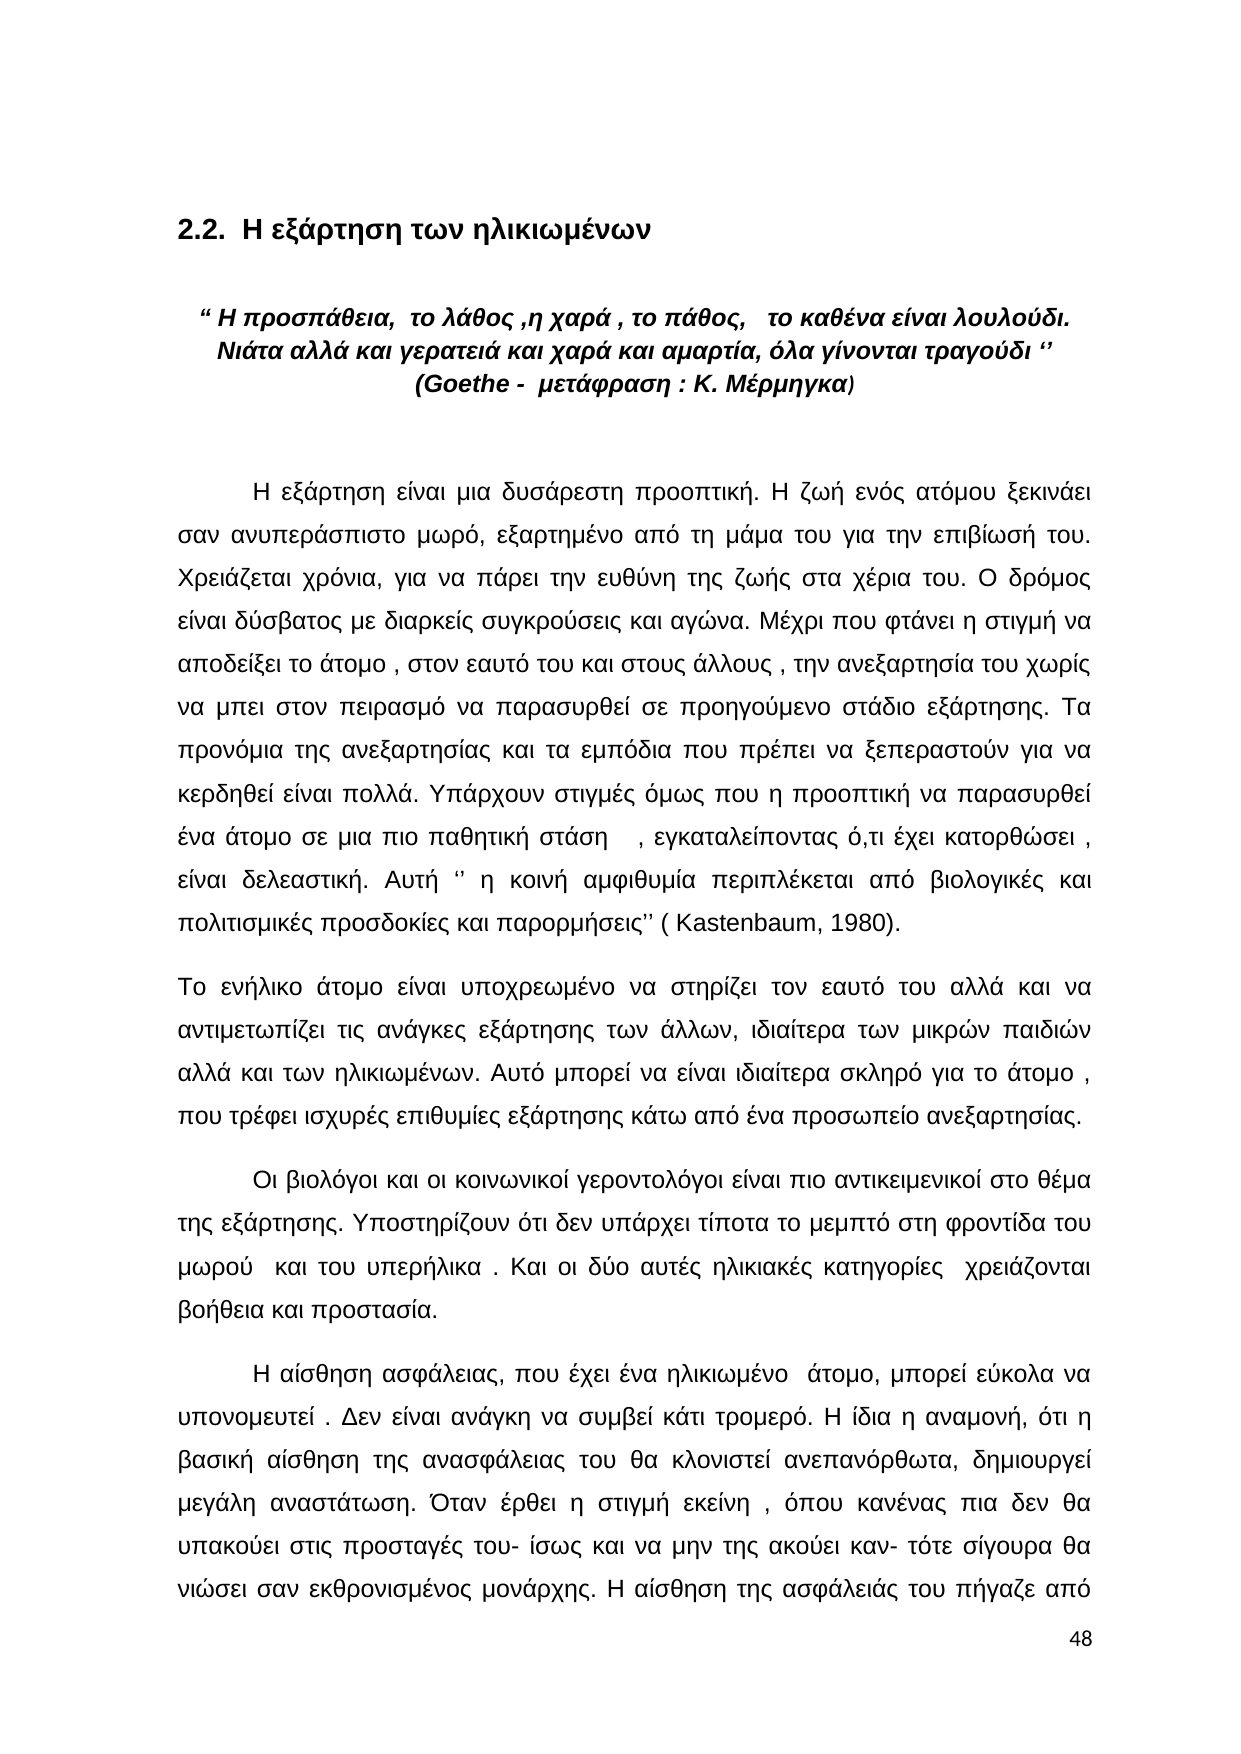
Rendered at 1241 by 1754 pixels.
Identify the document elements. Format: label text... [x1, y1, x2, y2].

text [177, 1358, 1092, 1603]
text “ H προσπάθεια, το λάθος ,η χαρά , το πάθος, το καθένα είναι λουλούδι. Νιάτα αλλά και γερατειά και χαρά και αμαρτία, όλα γίνονται τραγούδι ‘’ (Goethe - μετάφραση : Κ. Μέρμηγκα) [177, 303, 1092, 398]
text Οι βιολόγοι και οι κοινωνικοί γεροντολόγοι είναι πιο αντικειμενικοί στο θέμα της εξάρτησης. Υποστηρίζουν ότι δεν υπάρχει τίποτα το μεμπτό στη φροντίδα του μωρού και του υπερήλικα . Και οι δύο αυτές ηλικιακές κατηγορίες χρειάζονται βοήθεια και προστασία. [177, 1165, 1092, 1323]
text Το ενήλικο άτομο είναι υποχρεωμένο να στηρίζει τον εαυτό του αλλά και να αντιμετωπίζει τις ανάγκες εξάρτησης των άλλων, ιδιαίτερα των μικρών παιδιών αλλά και των ηλικιωμένων. Αυτό μπορεί να είναι ιδιαίτερα σκληρό για το άτομο , που τρέφει ισχυρές επιθυμίες εξάρτησης κάτω από ένα προσωπείο ανεξαρτησίας. [177, 972, 1092, 1130]
subtitle 2.2. Η εξάρτηση των ηλικιωμένων [177, 212, 1092, 245]
text Η εξάρτηση είναι μια δυσάρεστη προοπτική. Η ζωή ενός ατόμου ξεκινάει σαν ανυπεράσπιστο μωρό, εξαρτημένο από τη μάμα του για την επιβίωσή του. Χρειάζεται χρόνια, για να πάρει την ευθύνη της ζωής στα χέρια του. Ο δρόμος είναι δύσβατος με διαρκείς συγκρούσεις και αγώνα. Μέχρι που φτάνει η στιγμή να αποδείξει το άτομο , στον εαυτό του και στους άλλους , την ανεξαρτησία του χωρίς να μπει στον πειρασμό να παρασυρθεί σε προηγούμενο στάδιο εξάρτησης. Τα προνόμια της ανεξαρτησίας και τα εμπόδια που πρέπει να ξεπεραστούν για να κερδηθεί είναι πολλά. Υπάρχουν στιγμές όμως που η προοπτική να παρασυρθεί ένα άτομο σε μια πιο παθητική στάση , εγκαταλείποντας ό,τι έχει κατορθώσει , είναι δελεαστική. Αυτή ‘’ η κοινή αμφιθυμία περιπλέκεται από βιολογικές και πολιτισμικές προσδοκίες και παρορμήσεις’’ ( Κastenbaum, 1980). [177, 477, 1092, 937]
